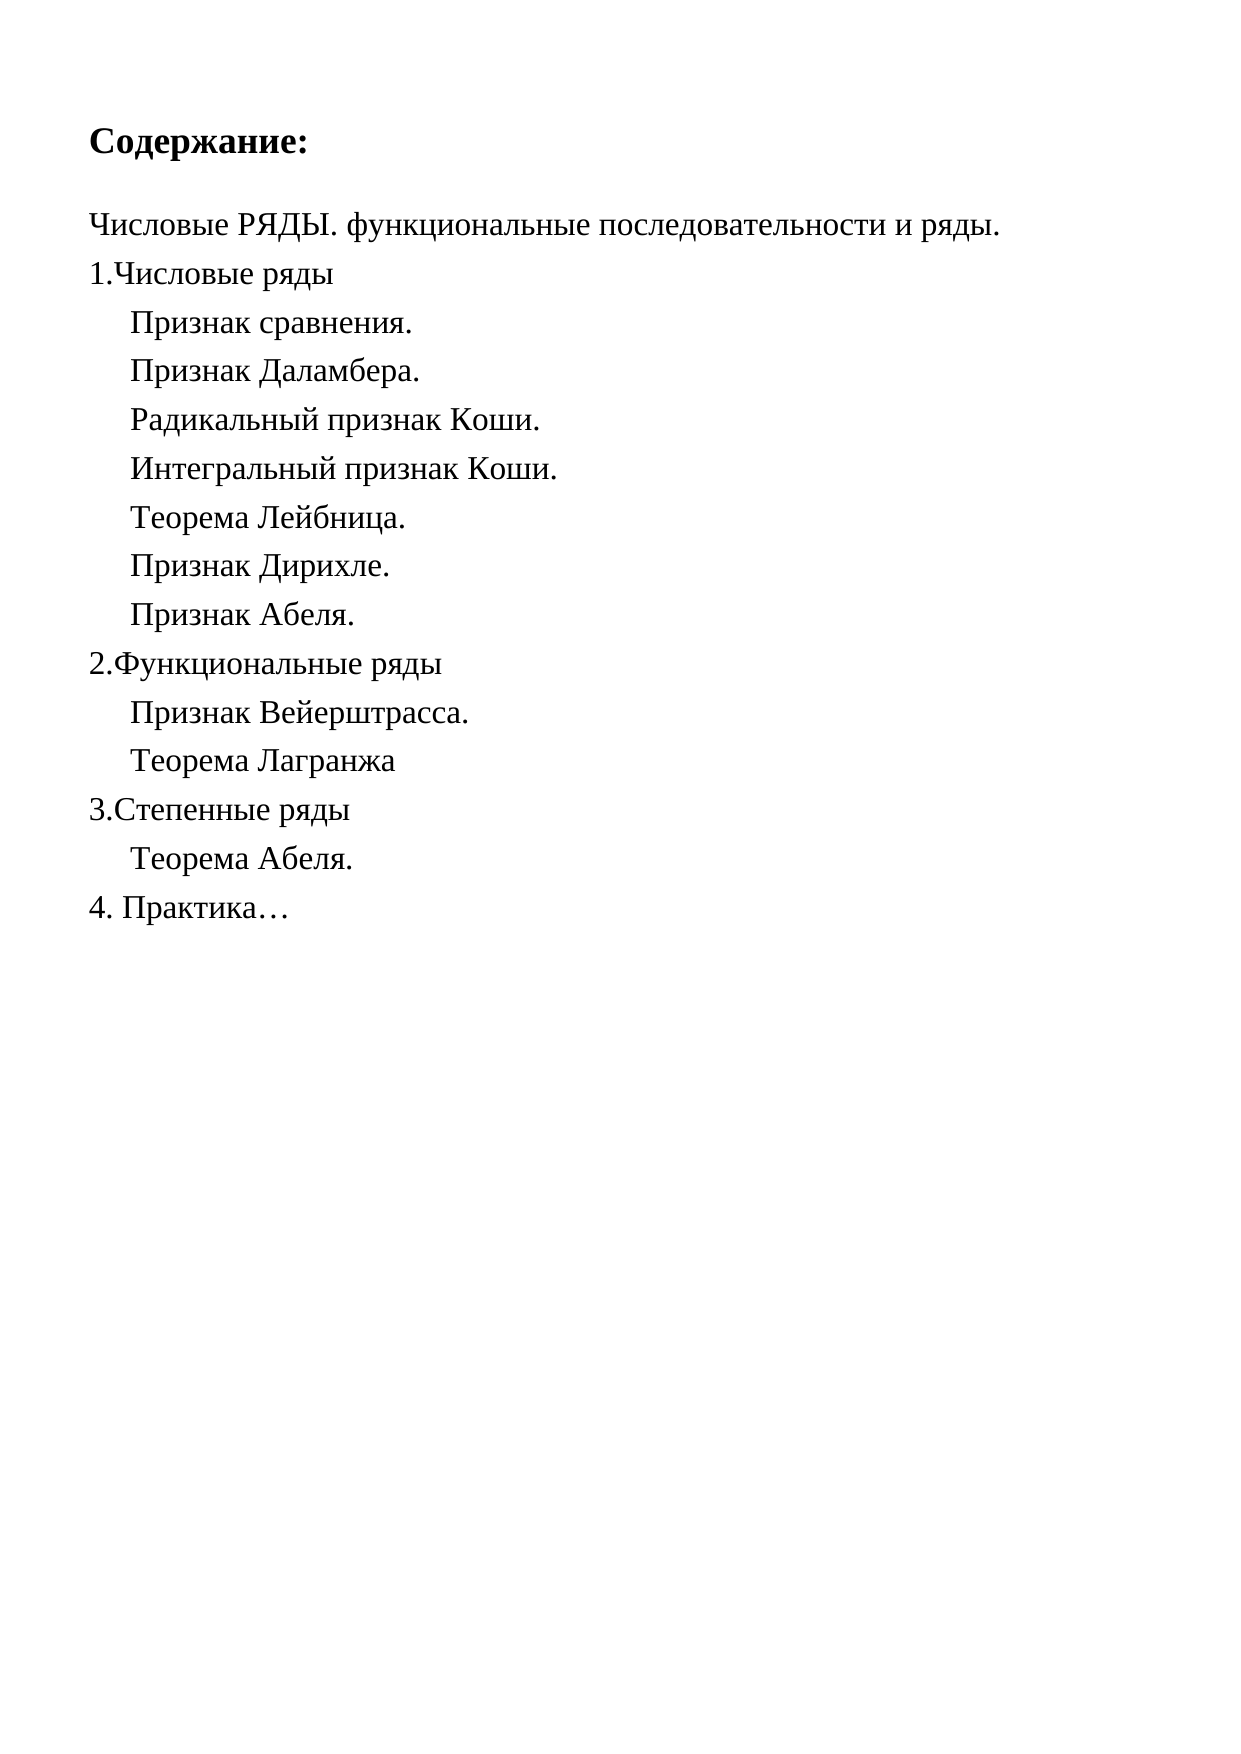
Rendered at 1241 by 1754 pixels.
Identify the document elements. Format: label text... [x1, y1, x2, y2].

text Теорема Абеля. 9 [88, 838, 1152, 876]
text Признак Вейерштрасса. 7 [88, 692, 1152, 730]
text Содержание: Числовые РЯДЫ. функциональные последовательности и ряды. 3 [88, 118, 1152, 243]
text Признак Дирихле. 6 [88, 546, 1152, 584]
text Интегральный признак Коши. 5 [88, 448, 1152, 486]
text Признак сравнения. 3 [88, 302, 1152, 340]
text Теорема Лагранжа 8 [88, 741, 1152, 779]
text 4. Практика…………………………………………………………………12 [88, 887, 1152, 925]
text Радикальный признак Коши. 4 [88, 399, 1152, 438]
text Признак Даламбера. 4 [88, 351, 1152, 389]
text 2.Функциональные ряды 6 [88, 643, 1152, 681]
text 3.Степенные ряды 8 [88, 789, 1152, 828]
text 1.Числовые ряды 3 [88, 253, 1152, 291]
text Признак Абеля. 6 [88, 594, 1152, 633]
text Теорема Лейбница. 5 [88, 497, 1152, 535]
